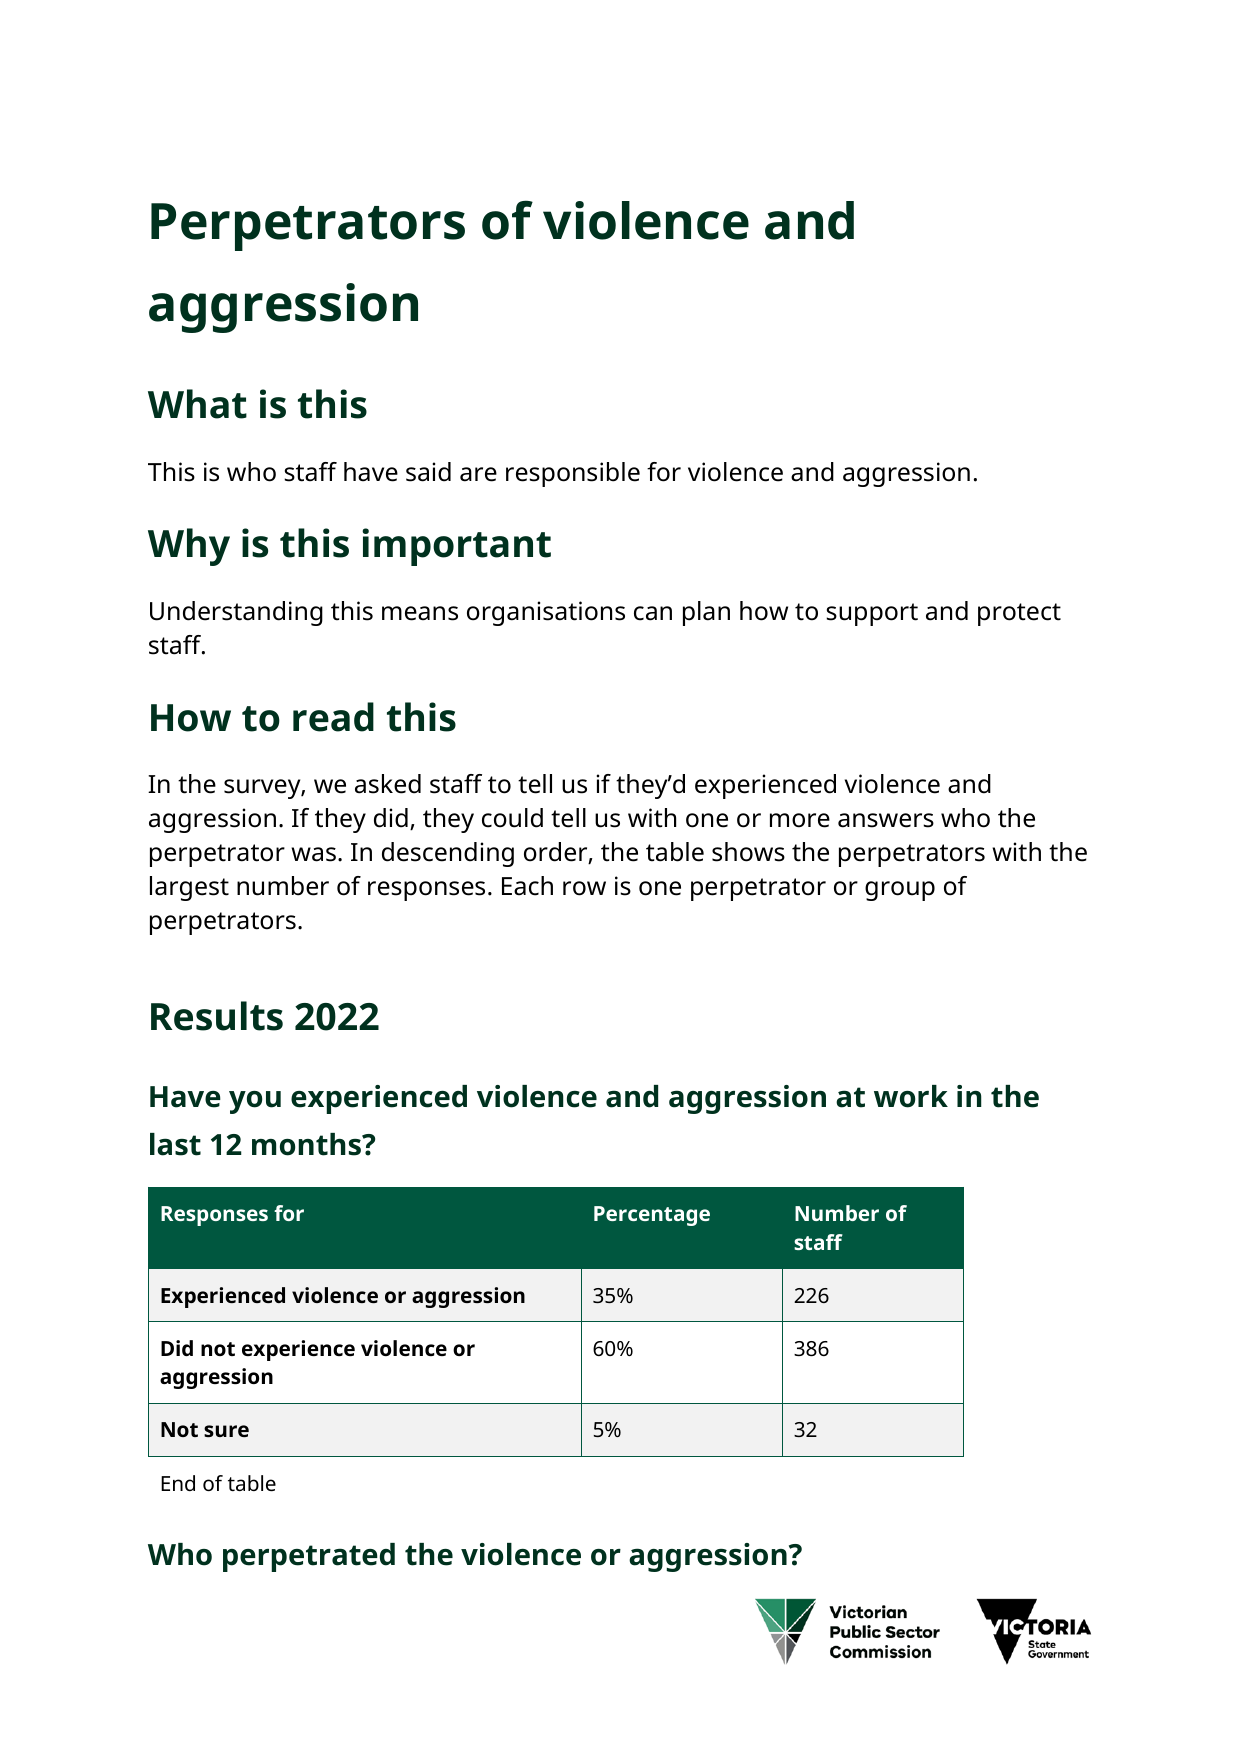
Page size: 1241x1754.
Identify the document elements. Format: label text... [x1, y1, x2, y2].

subtitle How to read this [148, 691, 1092, 742]
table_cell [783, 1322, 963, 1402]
subtitle Perpetrators of violence and aggression [148, 186, 1092, 336]
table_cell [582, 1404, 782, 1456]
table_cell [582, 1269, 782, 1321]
subtitle What is this [148, 379, 1092, 430]
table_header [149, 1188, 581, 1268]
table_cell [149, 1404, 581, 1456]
subtitle Have you experienced violence and aggression at work in the last 12 months? [148, 1076, 1092, 1164]
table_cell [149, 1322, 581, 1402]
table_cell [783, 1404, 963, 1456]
picture [754, 1598, 1093, 1666]
text In the survey, we asked staff to tell us if they’d experienced violence and aggression. If they did, they could tell us with one or more answers who the perpetrator was. In descending order, the table shows the perpetrators with the largest number of responses. Each row is one perpetrator or group of perpetrators. [148, 767, 1092, 961]
text This is who staff have said are responsible for violence and aggression. [148, 454, 1092, 488]
text Understanding this means organisations can plan how to support and protect staff. [148, 593, 1092, 662]
subtitle Results 2022 [148, 990, 1092, 1041]
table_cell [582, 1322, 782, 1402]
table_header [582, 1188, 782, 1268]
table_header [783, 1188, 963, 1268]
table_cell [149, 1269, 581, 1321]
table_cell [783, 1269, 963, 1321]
subtitle Who perpetrated the violence or aggression? [148, 1534, 1092, 1574]
subtitle Why is this important [148, 518, 1092, 569]
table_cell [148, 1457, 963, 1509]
